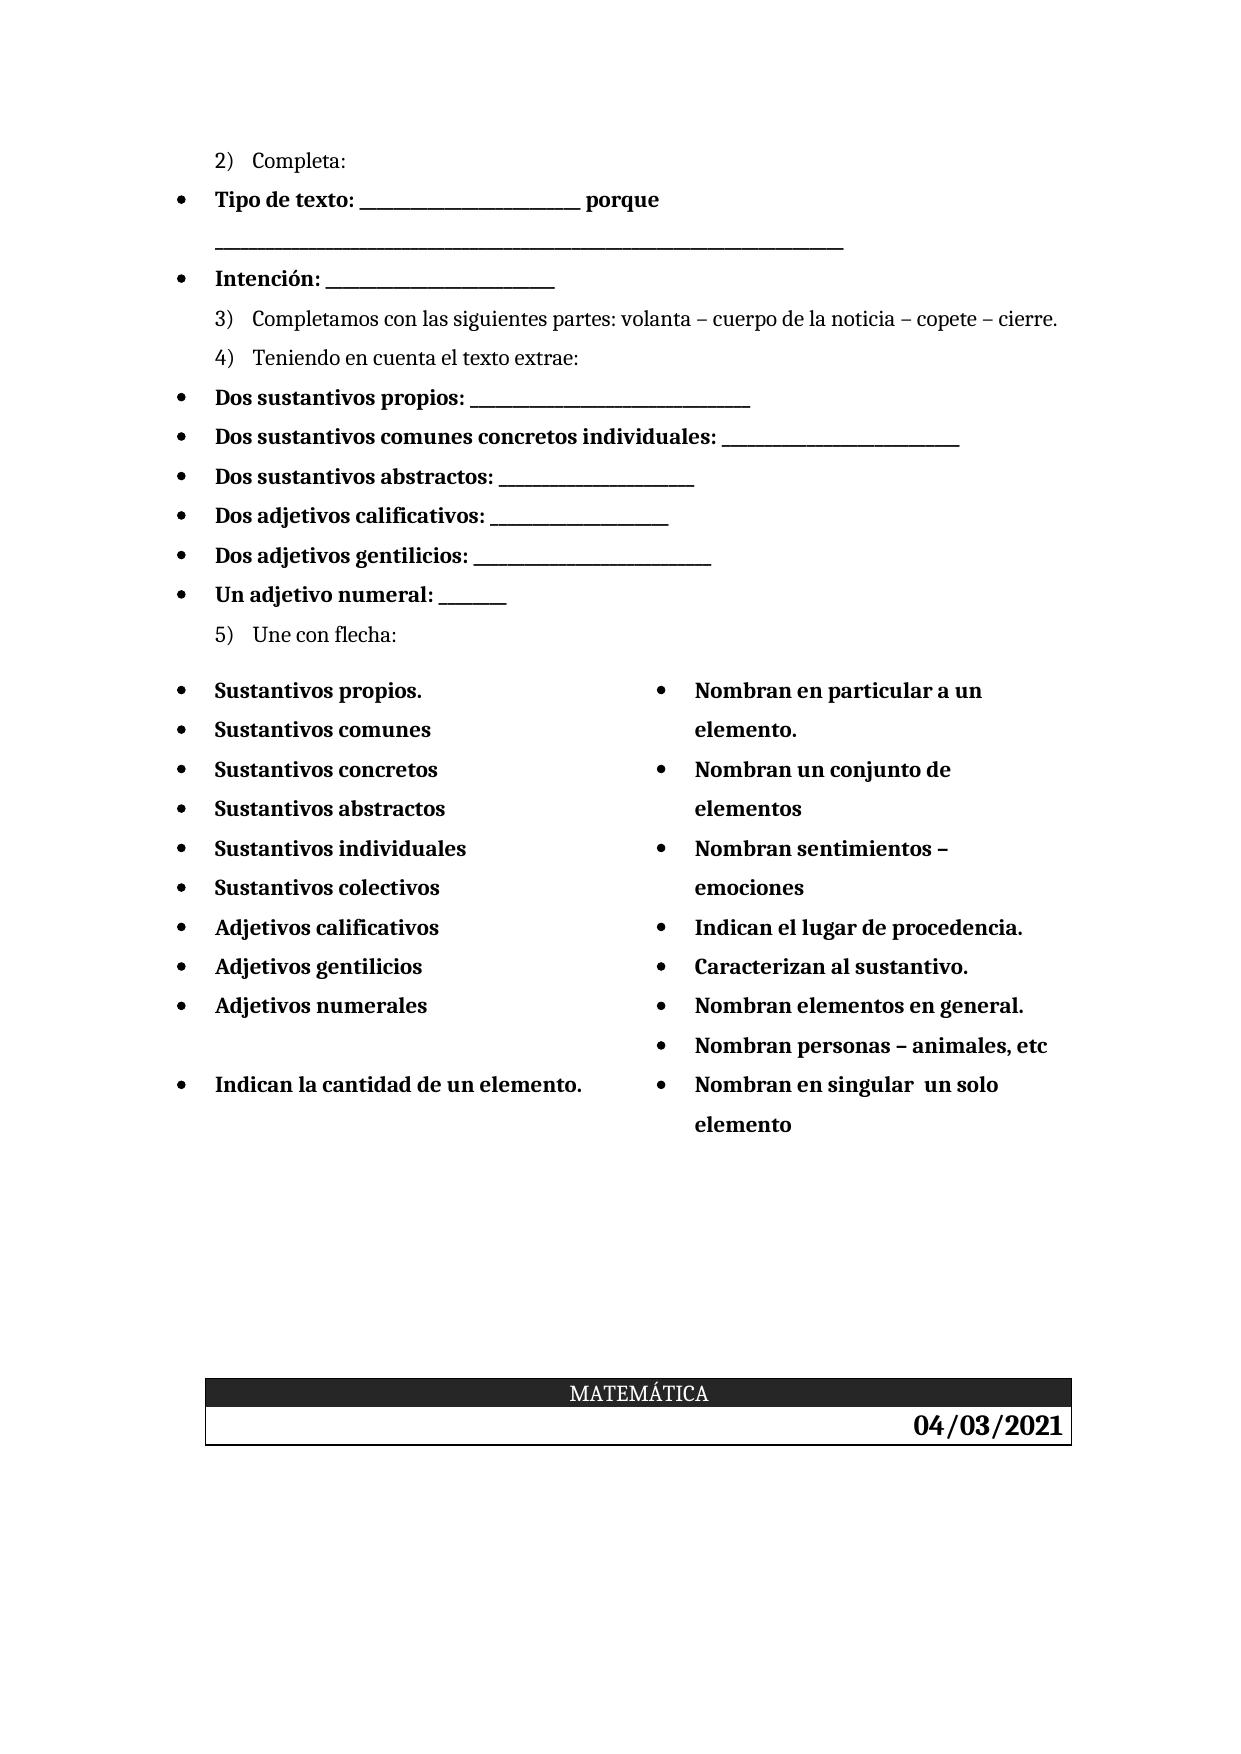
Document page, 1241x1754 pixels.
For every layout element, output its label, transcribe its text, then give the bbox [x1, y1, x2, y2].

list Nombran un conjunto de elementos [657, 756, 1063, 822]
list Nombran en particular a un elemento. [657, 677, 1063, 743]
list Sustantivos concretos [177, 756, 583, 783]
list Sustantivos propios. [177, 677, 583, 704]
list Indican el lugar de procedencia. [657, 914, 1063, 941]
list Sustantivos colectivos [177, 875, 583, 901]
list Dos sustantivos abstractos: _______________________ [177, 463, 1063, 490]
list Dos adjetivos gentilicios: ____________________________ [177, 542, 1063, 569]
list Nombran personas – animales, etc [657, 1033, 1063, 1059]
list 04/03/2021 [206, 1406, 1071, 1444]
list Sustantivos abstractos [177, 796, 583, 822]
list Caracterizan al sustantivo. [657, 954, 1063, 980]
list Nombran elementos en general. [657, 993, 1063, 1020]
list Sustantivos individuales [177, 835, 583, 862]
list Teniendo en cuenta el texto extrae: [215, 345, 1063, 371]
list Indican la cantidad de un elemento. [177, 1072, 583, 1099]
list Completa: [215, 148, 1063, 174]
list Nombran en singular un solo elemento [657, 1072, 1063, 1138]
list Dos sustantivos propios: _________________________________ [177, 384, 1063, 411]
list Sustantivos comunes [177, 717, 583, 743]
list Adjetivos calificativos [177, 914, 583, 941]
list Un adjetivo numeral: ________ [177, 582, 1063, 608]
list Completamos con las siguientes partes: volanta – cuerpo de la noticia – copete – cierre. [215, 306, 1063, 332]
list Dos sustantivos comunes concretos individuales: ____________________________ [177, 424, 1063, 450]
list Nombran sentimientos – emociones [657, 835, 1063, 901]
list Intención: ___________________________ [177, 266, 1063, 292]
list Dos adjetivos calificativos: _____________________ [177, 503, 1063, 529]
list Adjetivos numerales [177, 993, 583, 1020]
list MATEMÁTICA [206, 1379, 1071, 1406]
list Adjetivos gentilicios [177, 954, 583, 980]
list Tipo de texto: __________________________ porque __________________________________________________________________________ [177, 187, 1063, 253]
list Une con flecha: [215, 621, 1063, 648]
